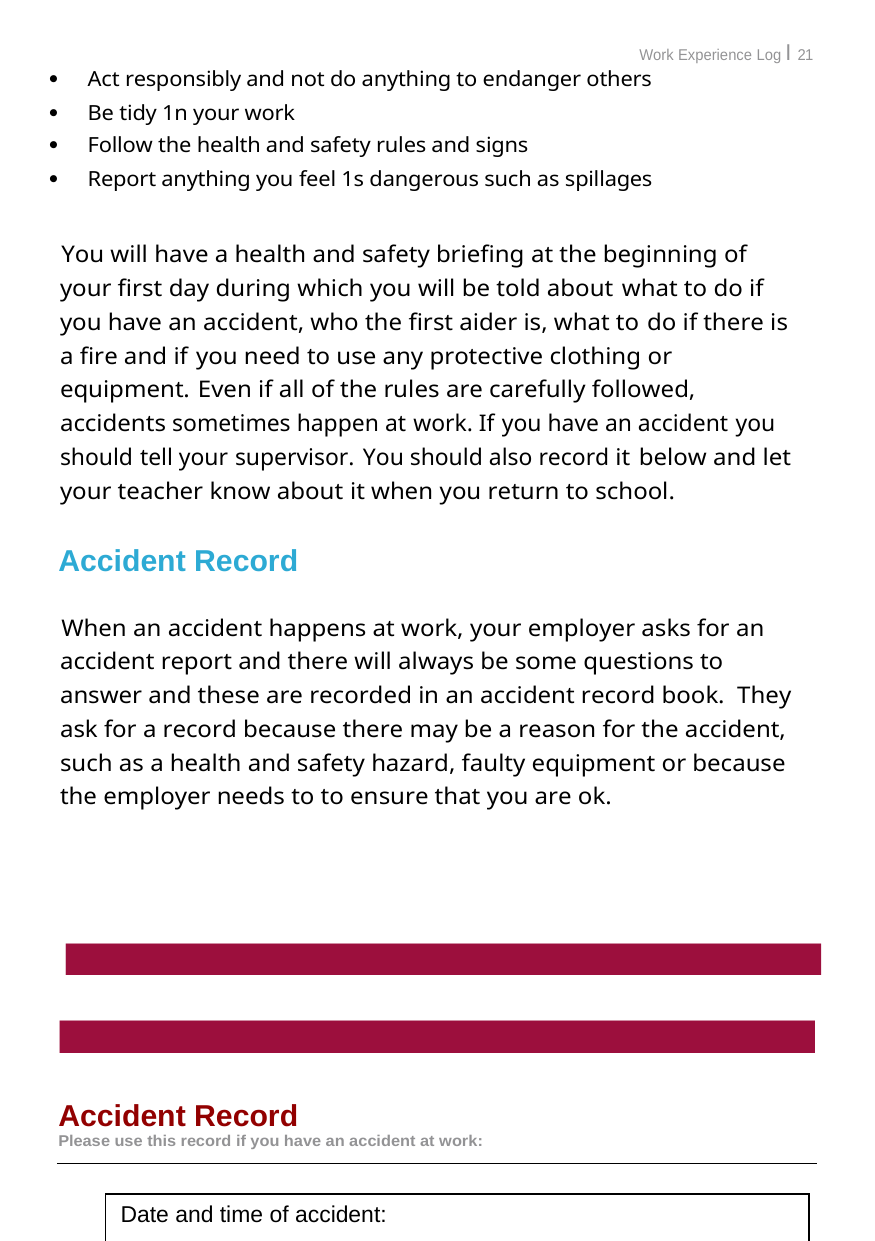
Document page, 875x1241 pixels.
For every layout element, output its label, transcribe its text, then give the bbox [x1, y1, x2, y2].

picture [65, 943, 822, 975]
list Report anything you feel 1s dangerous such as spillages [50, 164, 874, 192]
list Be tidy 1n your work [50, 98, 874, 126]
list Follow the health and safety rules and signs [50, 131, 874, 159]
list Act responsibly and not do anything to endanger others [50, 64, 874, 93]
text When an accident happens at work, your employer asks for an accident report and there will always be some questions to answer and these are recorded in an accident record book. They ask for a record because there may be a reason for the accident, such as a health and safety hazard, faulty equipment or because the employer needs to to ensure that you are ok. [60, 612, 803, 812]
text You will have a health and safety briefing at the beginning of your first day during which you will be told about what to do if you have an accident, who the first aider is, what to do if there is a fire and if you need to use any protective clothing or equipment. Even if all of the rules are carefully followed, accidents sometimes happen at work. If you have an accident you should tell your supervisor. You should also record it below and let your teacher know about it when you return to school. [60, 238, 803, 506]
text Please use this record if you have an accident at work: [12, 1133, 874, 1150]
picture [59, 1020, 815, 1053]
text Accident Record [12, 1098, 874, 1133]
subtitle Accident Record [58, 543, 874, 578]
